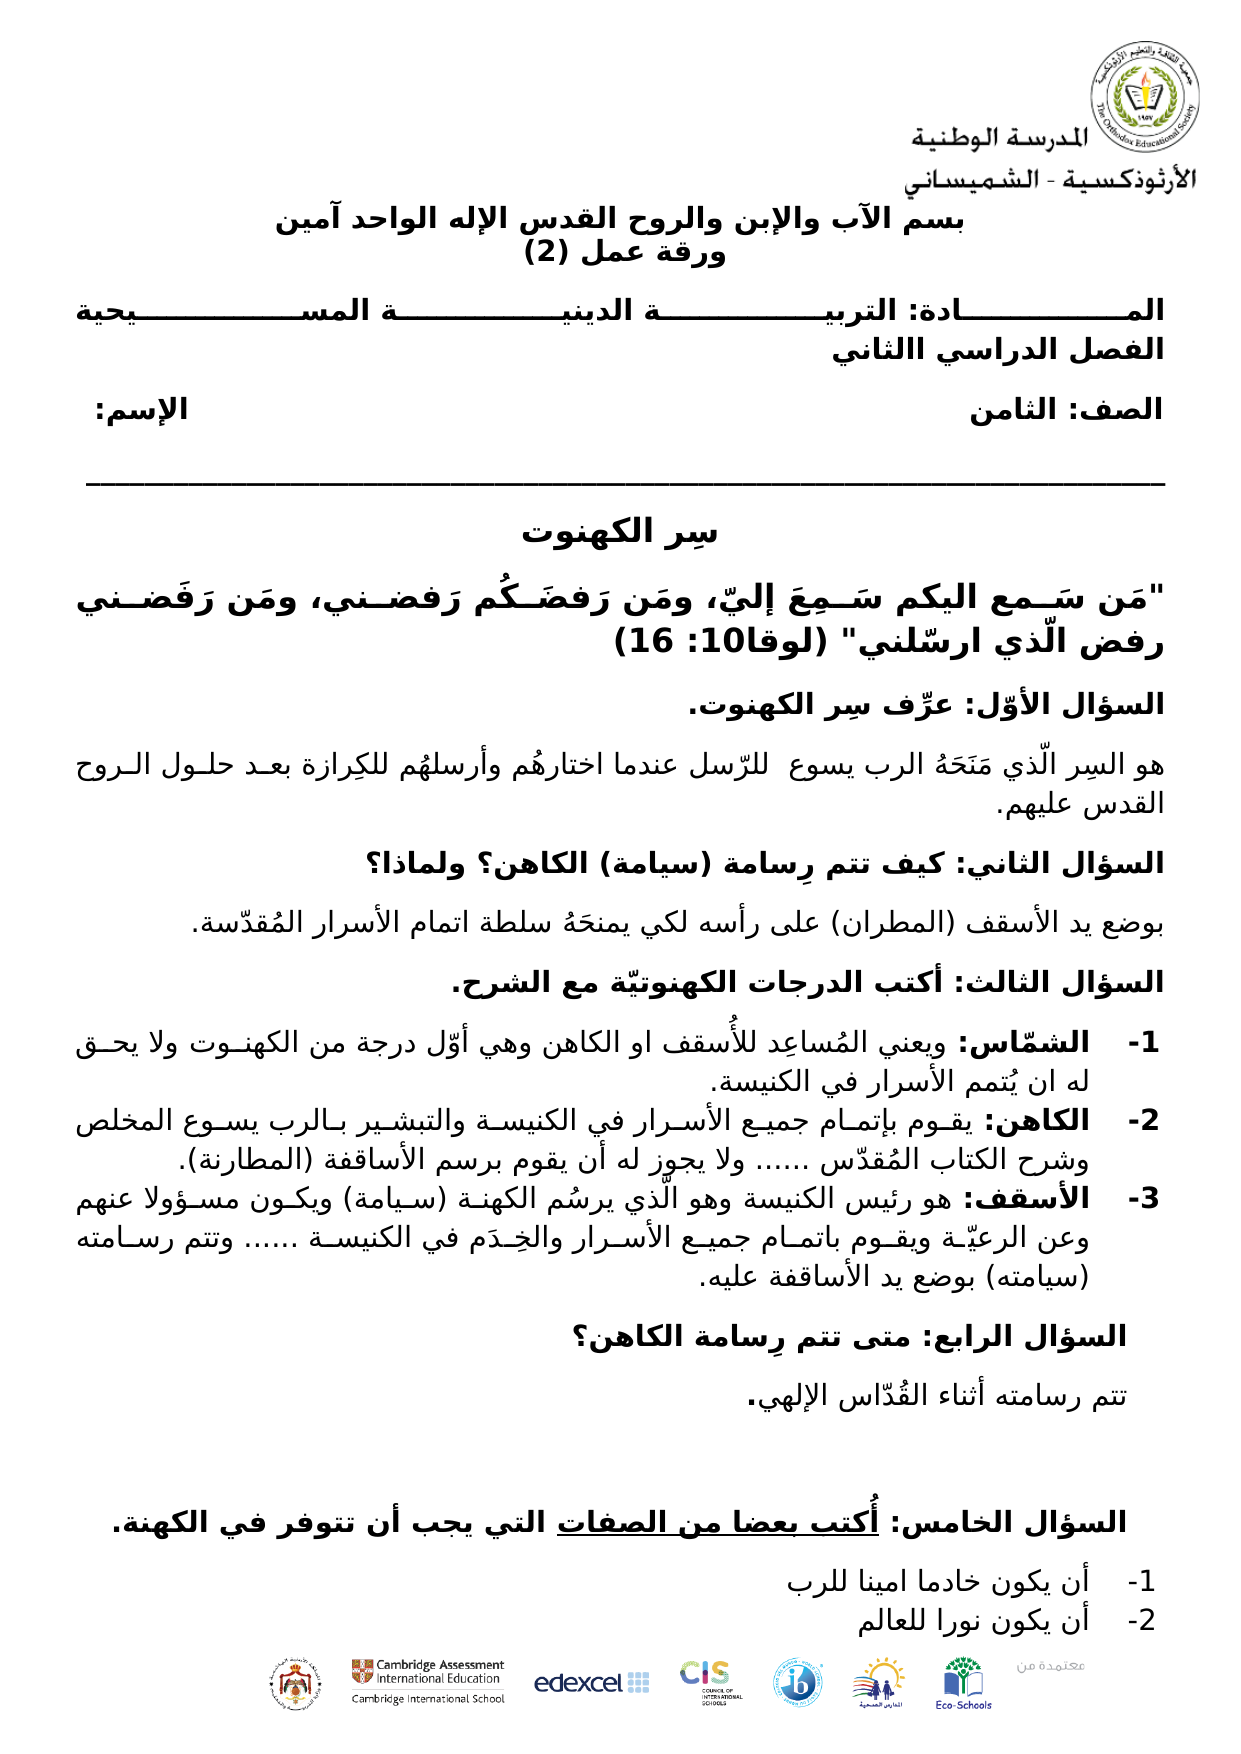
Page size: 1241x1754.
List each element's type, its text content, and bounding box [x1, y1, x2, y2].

picture [904, 41, 1200, 201]
picture [257, 1654, 1085, 1714]
text __________________________________________________________________________ [75, 452, 1165, 486]
list الكاهن: يقوم بإتمام جميع الأسرار في الكنيسة والتبشير بالرب يسوع المخلص وشرح الكتاب المُقدّس ...... ولا يجوز له أن يقوم برسم الأساقفة (المطارنة). [75, 1103, 1128, 1176]
text السؤال الخامس: أُكتب بعضا من الصفات التي يجب أن تتوفر في الكهنة. [75, 1505, 1128, 1539]
text بوضع يد الأسقف (المطران) على رأسه لكي يمنحَهُ سلطة اتمام الأسرار المُقدّسة. [75, 906, 1165, 940]
text الصف: الثامن الإسم: [75, 392, 1165, 426]
text المادة: التربية الدينية المسيحية الفصل الدراسي االثاني [75, 294, 1165, 367]
text "مَن سَمع اليكم سَمِعَ إليّ، ومَن رَفضَكُم رَفضني، ومَن رَفَضني رفض الّذي ارسّلني" (لوقا10: 16) [75, 577, 1165, 661]
text تتم رسامته أثناء القُدّاس الإلهي. [75, 1379, 1128, 1413]
text بسم الآب والإبن والروح القدس الإله الواحد آمين [409, 207, 687, 234]
list أن يكون نورا للعالم [75, 1604, 1128, 1638]
text هو السِر الّذي مَنَحَهُ الرب يسوع للرّسل عندما اختارهُم وأرسلهُم للكِرازة بعد حلول الروح القدس عليهم. [75, 747, 1165, 820]
text سِر الكهنوت [75, 512, 1165, 551]
text السؤال الثالث: أكتب الدرجات الكهنوتيّة مع الشرح. [75, 966, 1165, 999]
text السؤال الرابع: متى تتم رِسامة الكاهن؟ [75, 1319, 1128, 1353]
text السؤال الأوّل: عرِّف سِر الكهنوت. [75, 687, 1165, 721]
text السؤال الثاني: كيف تتم رِسامة (سيامة) الكاهن؟ ولماذا؟ [75, 846, 1165, 880]
list الشمّاس: ويعني المُساعِد للأُسقف او الكاهن وهي أوّل درجة من الكهنوت ولا يحق له ان يُتمم الأسرار في الكنيسة. [75, 1025, 1128, 1098]
text ورقة عمل (2) [75, 234, 1165, 268]
text بسم الآب والإبن والروح القدس الإله الواحد آمين [75, 207, 419, 234]
list أن يكون خادما امينا للرب [75, 1565, 1128, 1599]
text بسم الآب والإبن والروح القدس الإله الواحد آمين [675, 207, 1165, 234]
list الأسقف: هو رئيس الكنيسة وهو الّذي يرسُم الكهنة (سيامة) ويكون مسؤولا عنهم وعن الرعيّة ويقوم باتمام جميع الأسرار والخِدَم في الكنيسة ...... وتتم رسامته (سيامته) بوضع يد الأساقفة عليه. [75, 1181, 1128, 1293]
